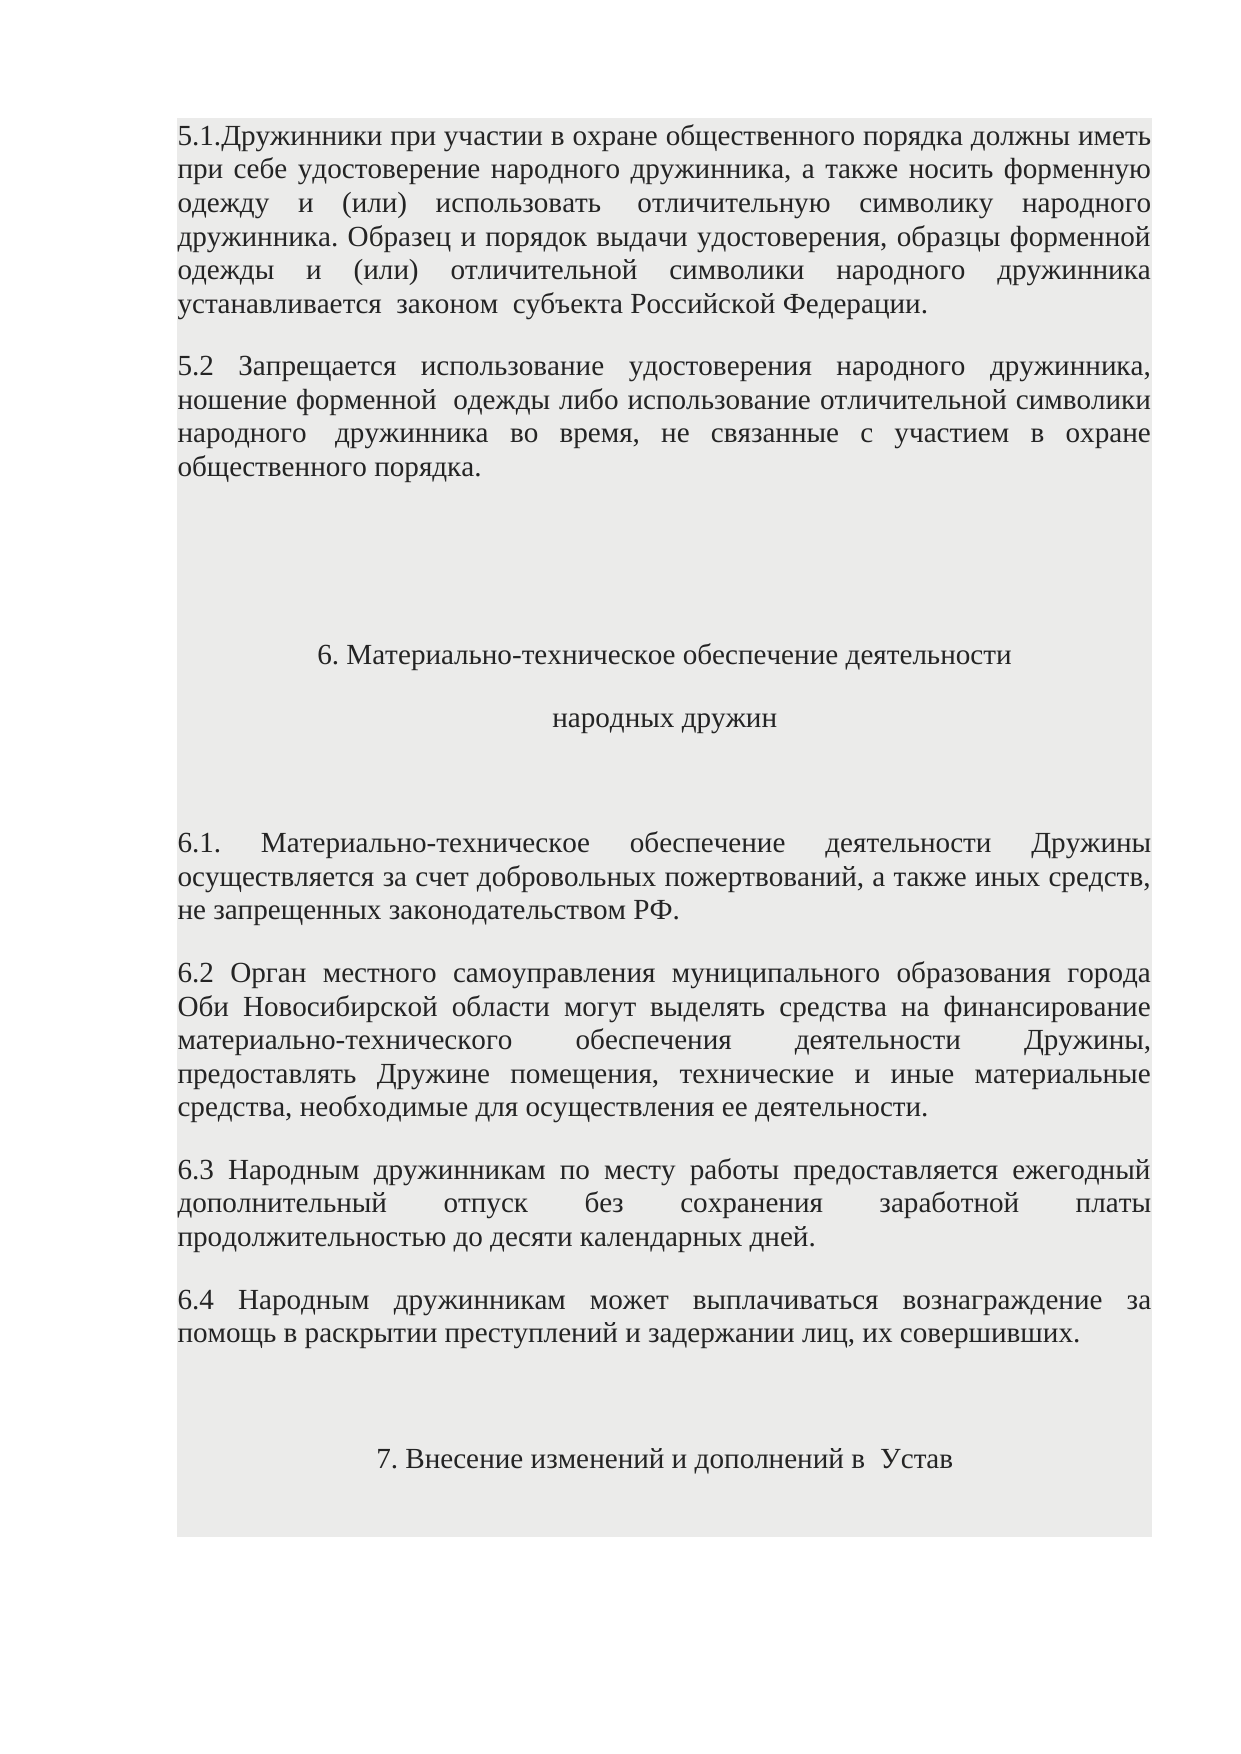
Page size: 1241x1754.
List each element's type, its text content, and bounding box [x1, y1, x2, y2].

text 5.2 Запрещается использование удостоверения народного дружинника, ношение форменной одежды либо использование отличительной символики народного дружинника во время, не связанные с участием в охране общественного порядка. [177, 348, 1152, 483]
text 5.1.Дружинники при участии в охране общественного порядка должны иметь при себе удостоверение народного дружинника, а также носить форменную одежду и (или) использовать отличительную символику народного дружинника. Образец и порядок выдачи удостоверения, образцы форменной одежды и (или) отличительной символики народного дружинника устанавливается законом субъекта Российской Федерации. [177, 118, 1152, 319]
text 6.1. Материально-техническое обеспечение деятельности Дружины осуществляется за счет добровольных пожертвований, а также иных средств, не запрещенных законодательством РФ. [177, 825, 1152, 926]
text 6.4 Народным дружинникам может выплачиваться вознаграждение за помощь в раскрытии преступлений и задержании лиц, их совершивших. [177, 1282, 1152, 1349]
text 6.3 Народным дружинникам по месту работы предоставляется ежегодный дополнительный отпуск без сохранения заработной платы продолжительностью до десяти календарных дней. [177, 1152, 1152, 1253]
text 6.2 Орган местного самоуправления муниципального образования города Оби Новосибирской области могут выделять средства на финансирование материально-технического обеспечения деятельности Дружины, предоставлять Дружине помещения, технические и иные материальные средства, необходимые для осуществления ее деятельности. [177, 955, 1152, 1123]
text 7. Внесение изменений и дополнений в Устав [177, 1441, 1152, 1474]
text 6. Материально-техническое обеспечение деятельности [177, 637, 1152, 671]
text народных дружин [177, 700, 1152, 733]
